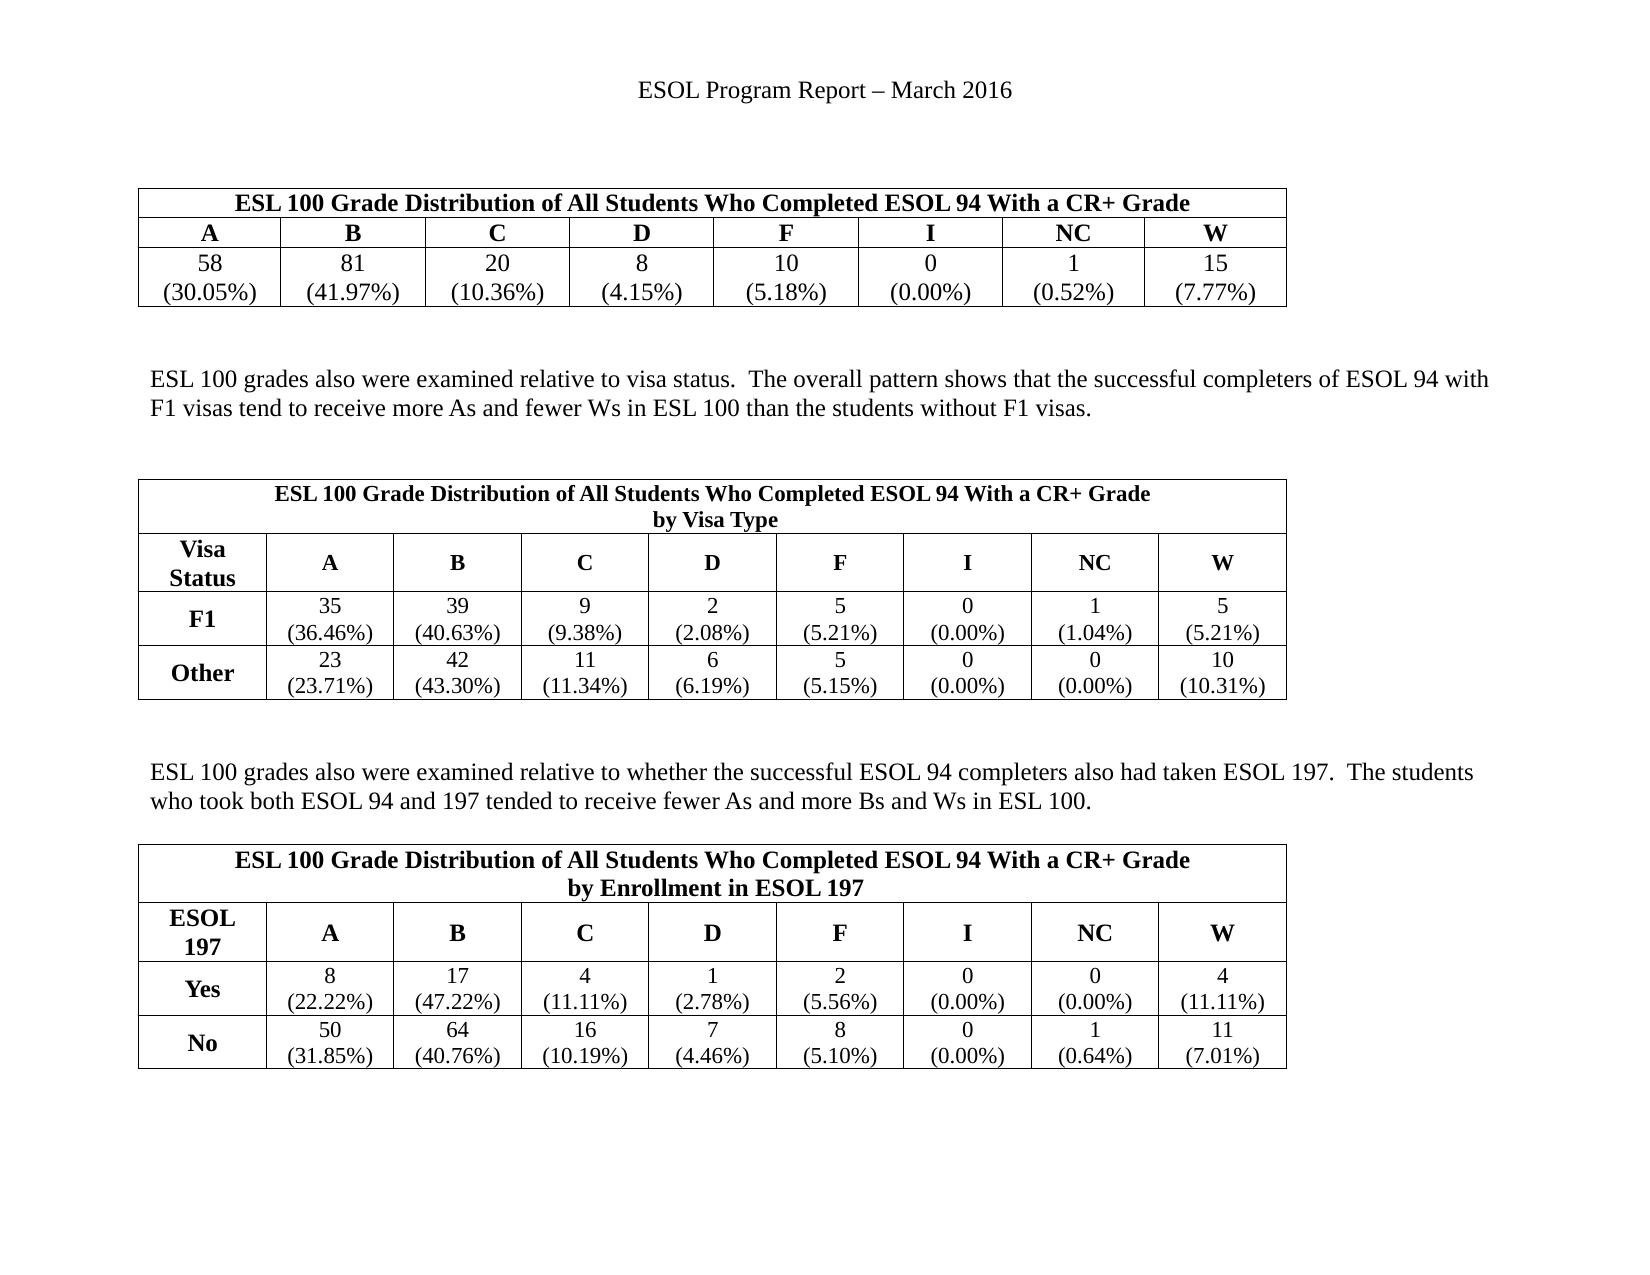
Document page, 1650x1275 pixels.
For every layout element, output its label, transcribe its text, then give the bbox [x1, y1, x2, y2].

table_cell D [649, 903, 776, 961]
table_cell Other [139, 646, 266, 699]
table_cell 11 (11.34%) [522, 646, 648, 699]
table_cell 39 (40.63%) [394, 592, 521, 645]
table_cell NC [1003, 218, 1144, 247]
table_cell C [522, 534, 648, 591]
table_cell 2 (2.08%) [649, 592, 776, 645]
table_cell B [281, 218, 425, 247]
table_cell F [777, 534, 903, 591]
table_cell 0 (0.00%) [904, 1016, 1031, 1068]
table_cell B [394, 903, 521, 961]
table_cell 10 (5.18%) [714, 248, 858, 306]
table_header ESL 100 Grade Distribution of All Students Who Completed ESOL 94 With a CR+ Grade by Visa Type [139, 480, 1286, 533]
table_cell W [1159, 903, 1286, 961]
table_cell 9 (9.38%) [522, 592, 648, 645]
table_cell NC [1032, 534, 1158, 591]
table_cell ESOL 197 [139, 903, 266, 961]
table_cell 2 (5.56%) [777, 962, 903, 1014]
table_cell I [904, 534, 1031, 591]
table_cell A [267, 534, 393, 591]
table_cell A [139, 218, 280, 247]
table_cell 17 (47.22%) [394, 962, 521, 1014]
table_cell 1 (2.78%) [649, 962, 776, 1014]
table_header ESL 100 Grade Distribution of All Students Who Completed ESOL 94 With a CR+ Grade [139, 189, 1286, 217]
table_cell F [777, 903, 903, 961]
table_cell Visa Status [139, 534, 266, 591]
table_cell 15 (7.77%) [1145, 248, 1286, 306]
table_cell C [426, 218, 569, 247]
table_cell 0 (0.00%) [1032, 646, 1158, 699]
table_cell C [522, 903, 648, 961]
table_cell 5 (5.21%) [777, 592, 903, 645]
table_cell 1 (1.04%) [1032, 592, 1158, 645]
table_cell 11 (7.01%) [1159, 1016, 1286, 1068]
table_cell Yes [139, 962, 266, 1014]
table_cell A [267, 903, 393, 961]
table_cell 6 (6.19%) [649, 646, 776, 699]
table_cell 1 (0.64%) [1032, 1016, 1158, 1068]
table_header ESL 100 Grade Distribution of All Students Who Completed ESOL 94 With a CR+ Grade by Enrollment in ESOL 197 [139, 845, 1286, 902]
table_cell 0 (0.00%) [904, 592, 1031, 645]
table_cell 35 (36.46%) [267, 592, 393, 645]
table_cell I [859, 218, 1002, 247]
table_cell 16 (10.19%) [522, 1016, 648, 1068]
table_cell 50 (31.85%) [267, 1016, 393, 1068]
table_cell 0 (0.00%) [904, 962, 1031, 1014]
table_cell 0 (0.00%) [859, 248, 1002, 306]
table_cell B [394, 534, 521, 591]
table_cell 5 (5.21%) [1159, 592, 1286, 645]
table_cell 4 (11.11%) [1159, 962, 1286, 1014]
table_cell I [904, 903, 1031, 961]
table_cell 5 (5.15%) [777, 646, 903, 699]
table_cell 8 (4.15%) [570, 248, 713, 306]
text ESL 100 grades also were examined relative to visa status. The overall pattern shows that the successful completers of ESOL 94 with F1 visas tend to receive more As and fewer Ws in ESL 100 than the students without F1 visas. [150, 364, 1500, 422]
table_cell 23 (23.71%) [267, 646, 393, 699]
table_cell F [714, 218, 858, 247]
table_cell W [1159, 534, 1286, 591]
table_cell 10 (10.31%) [1159, 646, 1286, 699]
table_cell F1 [139, 592, 266, 645]
table_cell 58 (30.05%) [139, 248, 280, 306]
table_cell 0 (0.00%) [904, 646, 1031, 699]
table_cell NC [1032, 903, 1158, 961]
table_cell 64 (40.76%) [394, 1016, 521, 1068]
table_cell 8 (5.10%) [777, 1016, 903, 1068]
table_cell 1 (0.52%) [1003, 248, 1144, 306]
table_cell 81 (41.97%) [281, 248, 425, 306]
table_cell 4 (11.11%) [522, 962, 648, 1014]
table_cell 0 (0.00%) [1032, 962, 1158, 1014]
table_cell No [139, 1016, 266, 1068]
table_cell D [649, 534, 776, 591]
table_cell 7 (4.46%) [649, 1016, 776, 1068]
table_cell W [1145, 218, 1286, 247]
table_cell D [570, 218, 713, 247]
table_cell 20 (10.36%) [426, 248, 569, 306]
table_cell 42 (43.30%) [394, 646, 521, 699]
table_cell 8 (22.22%) [267, 962, 393, 1014]
text ESL 100 grades also were examined relative to whether the successful ESOL 94 completers also had taken ESOL 197. The students who took both ESOL 94 and 197 tended to receive fewer As and more Bs and Ws in ESL 100. [150, 757, 1500, 815]
